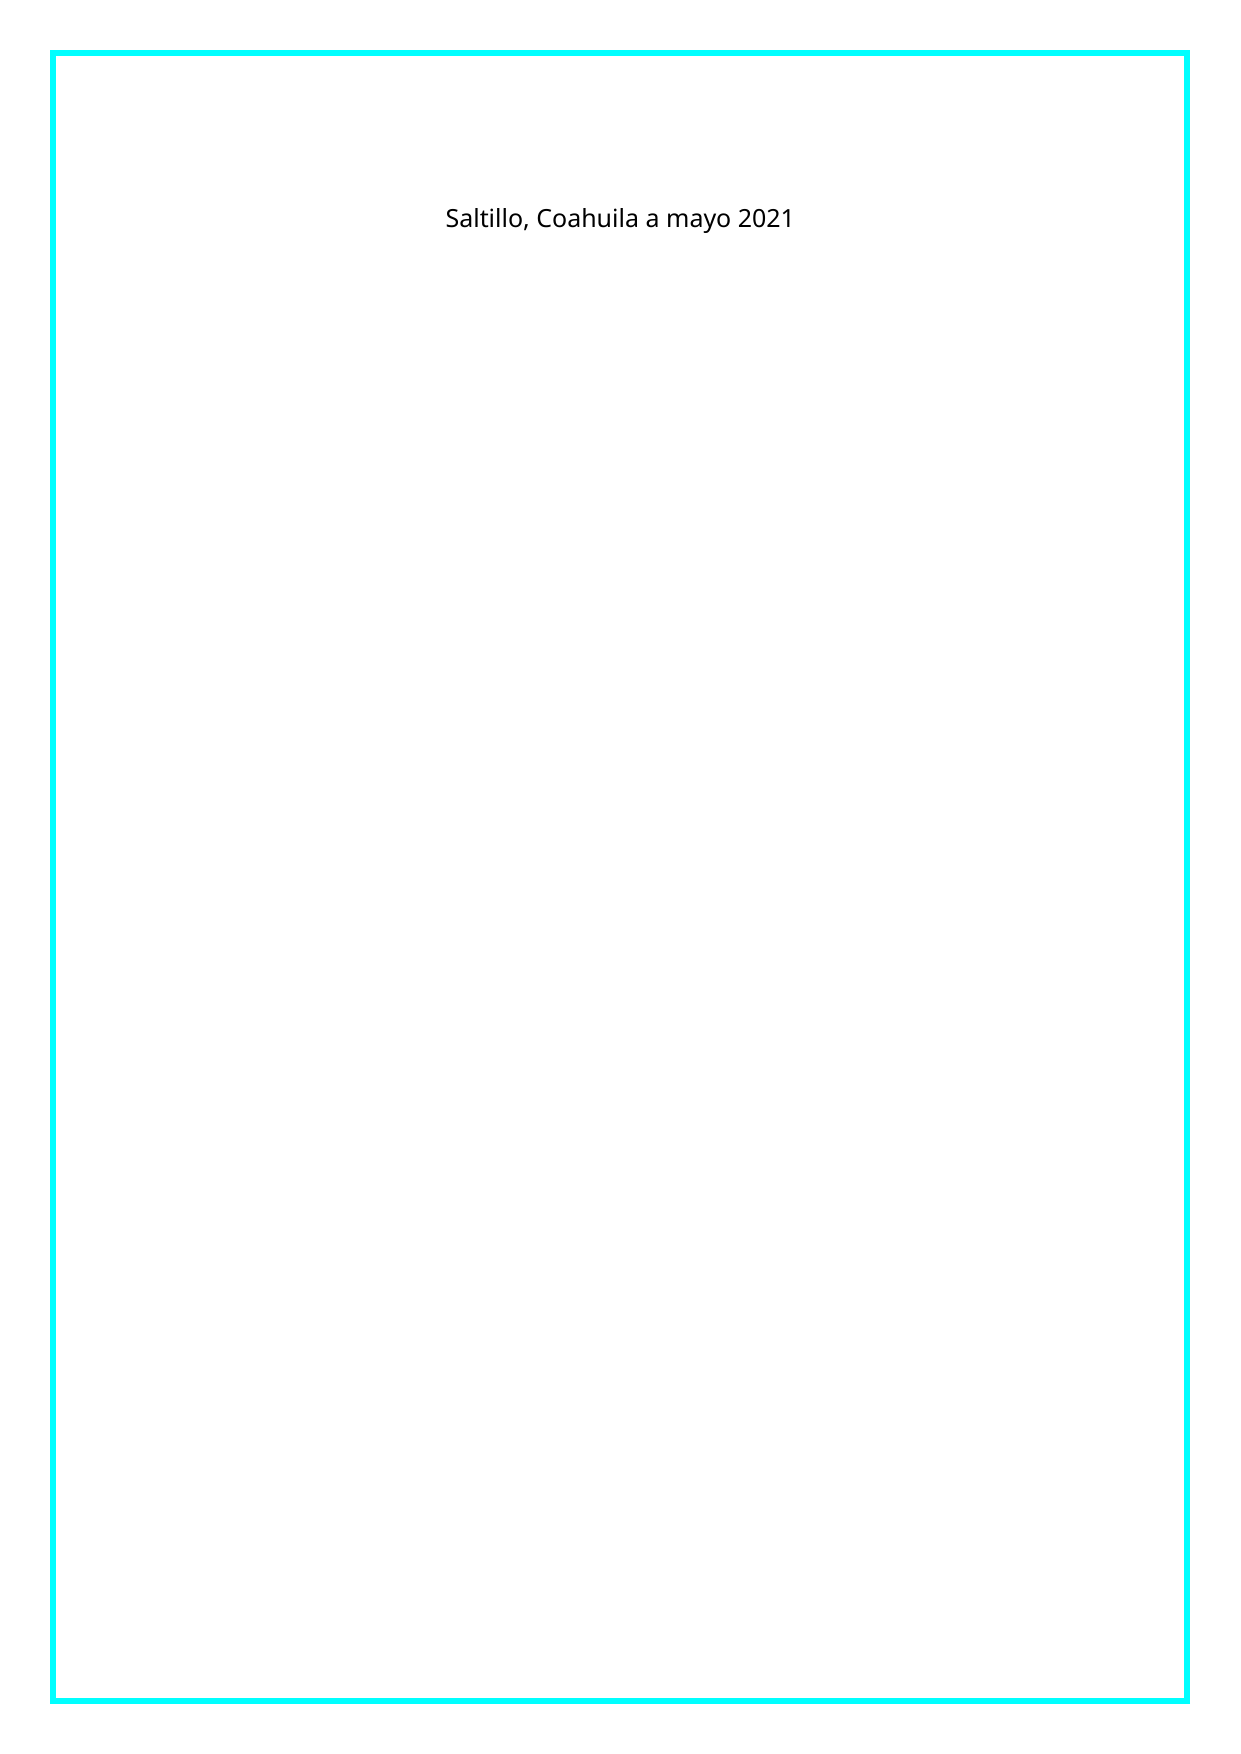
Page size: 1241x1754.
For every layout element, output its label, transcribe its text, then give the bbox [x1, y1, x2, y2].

text Saltillo, Coahuila a mayo 2021 [177, 201, 1063, 235]
